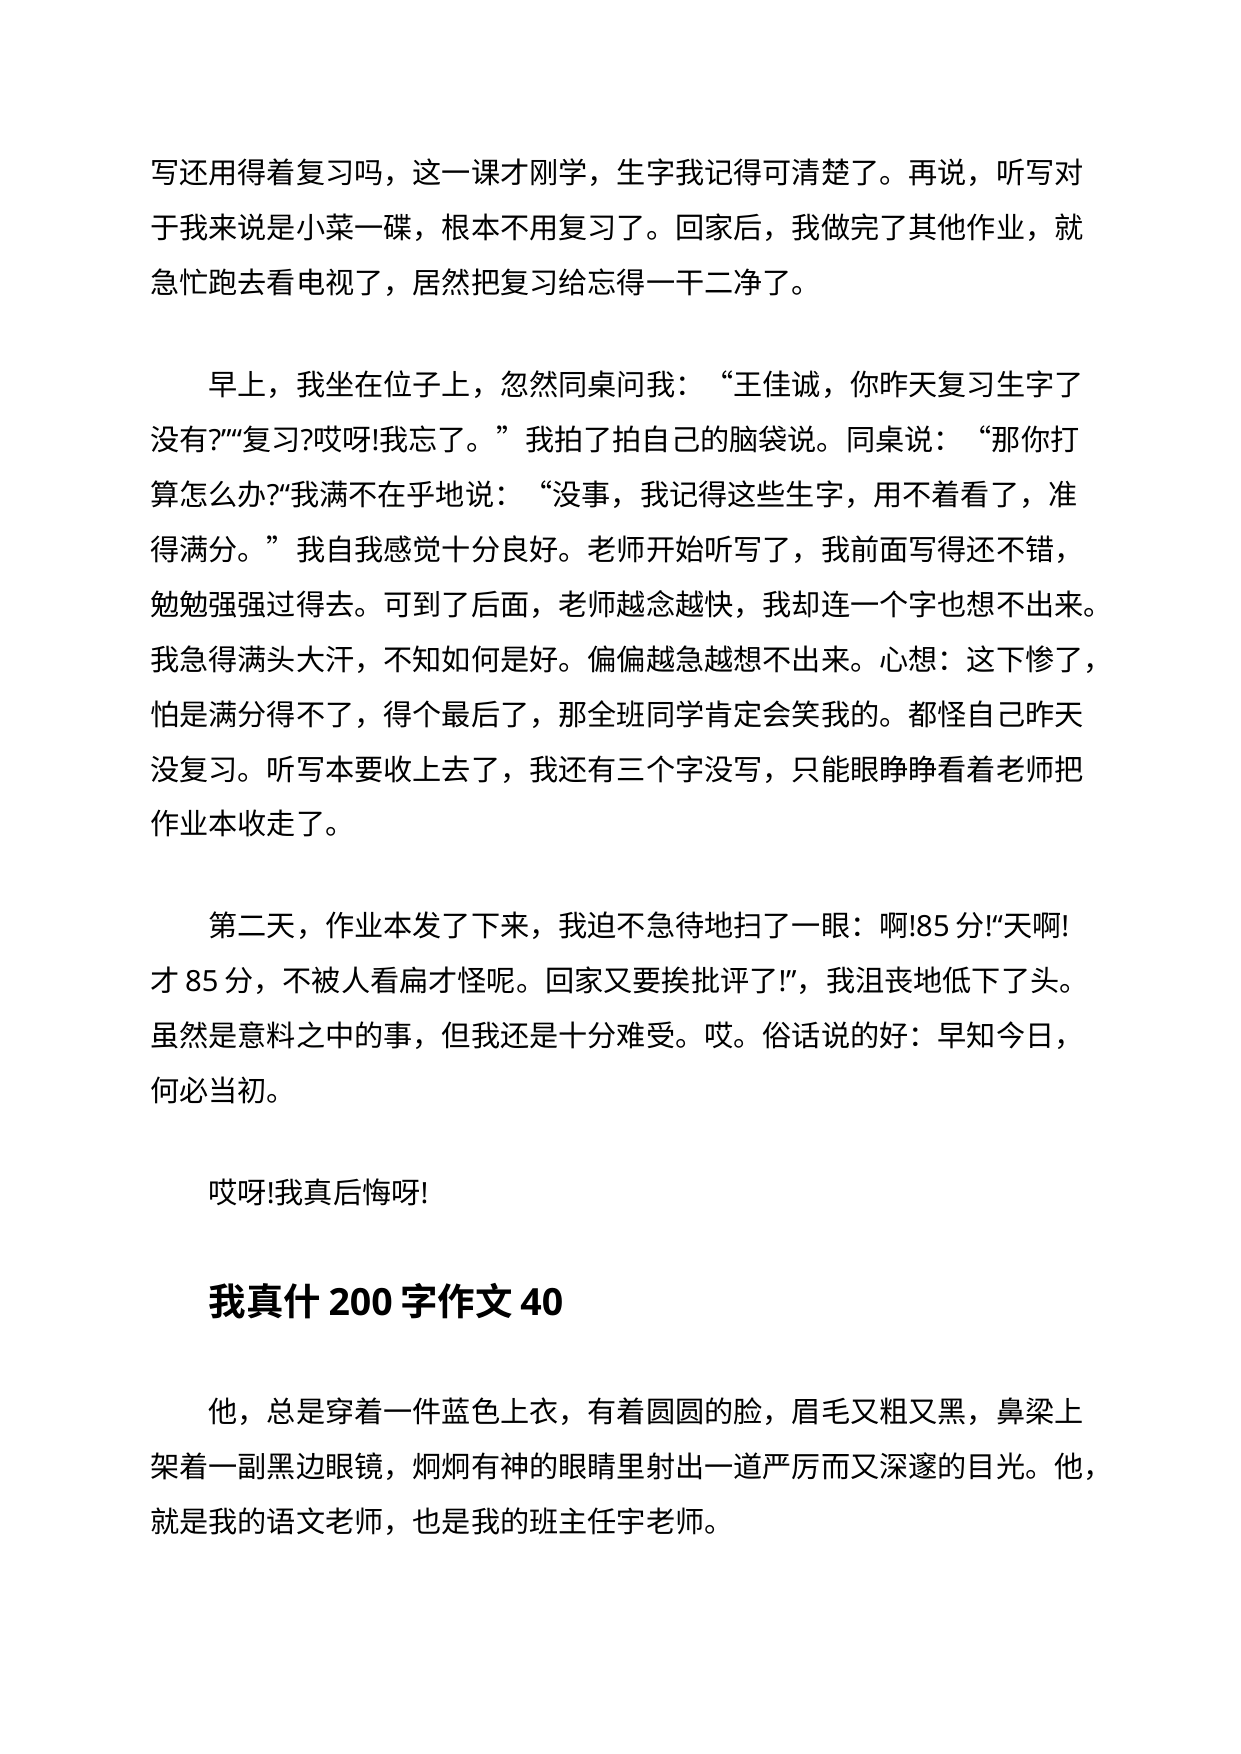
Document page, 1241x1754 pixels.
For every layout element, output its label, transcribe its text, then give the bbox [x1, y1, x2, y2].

text 哎呀!我真后悔呀! [150, 1169, 1090, 1212]
text 第二天，作业本发了下来，我迫不急待地扫了一眼：啊!85分!“天啊!才85分，不被人看扁才怪呢。回家又要挨批评了!”，我沮丧地低下了头。虽然是意料之中的事，但我还是十分难受。哎。俗话说的好：早知今日，何必当初。 [150, 903, 1090, 1110]
text 早上，我坐在位子上，忽然同桌问我：“王佳诚，你昨天复习生字了没有?”“复习?哎呀!我忘了。”我拍了拍自己的脑袋说。同桌说：“那你打算怎么办?“我满不在乎地说：“没事，我记得这些生字，用不着看了，准得满分。”我自我感觉十分良好。老师开始听写了，我前面写得还不错，勉勉强强过得去。可到了后面，老师越念越快，我却连一个字也想不出来。我急得满头大汗，不知如何是好。偏偏越急越想不出来。心想：这下惨了，怕是满分得不了，得个最后了，那全班同学肯定会笑我的。都怪自己昨天没复习。听写本要收上去了，我还有三个字没写，只能眼睁睁看着老师把作业本收走了。 [150, 362, 1090, 843]
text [150, 150, 1090, 302]
text 他，总是穿着一件蓝色上衣，有着圆圆的脸，眉毛又粗又黑，鼻梁上架着一副黑边眼镜，炯炯有神的眼睛里射出一道严厉而又深邃的目光。他，就是我的语文老师，也是我的班主任宇老师。 [150, 1389, 1090, 1541]
text 我真什200字作文40 [150, 1271, 1090, 1326]
